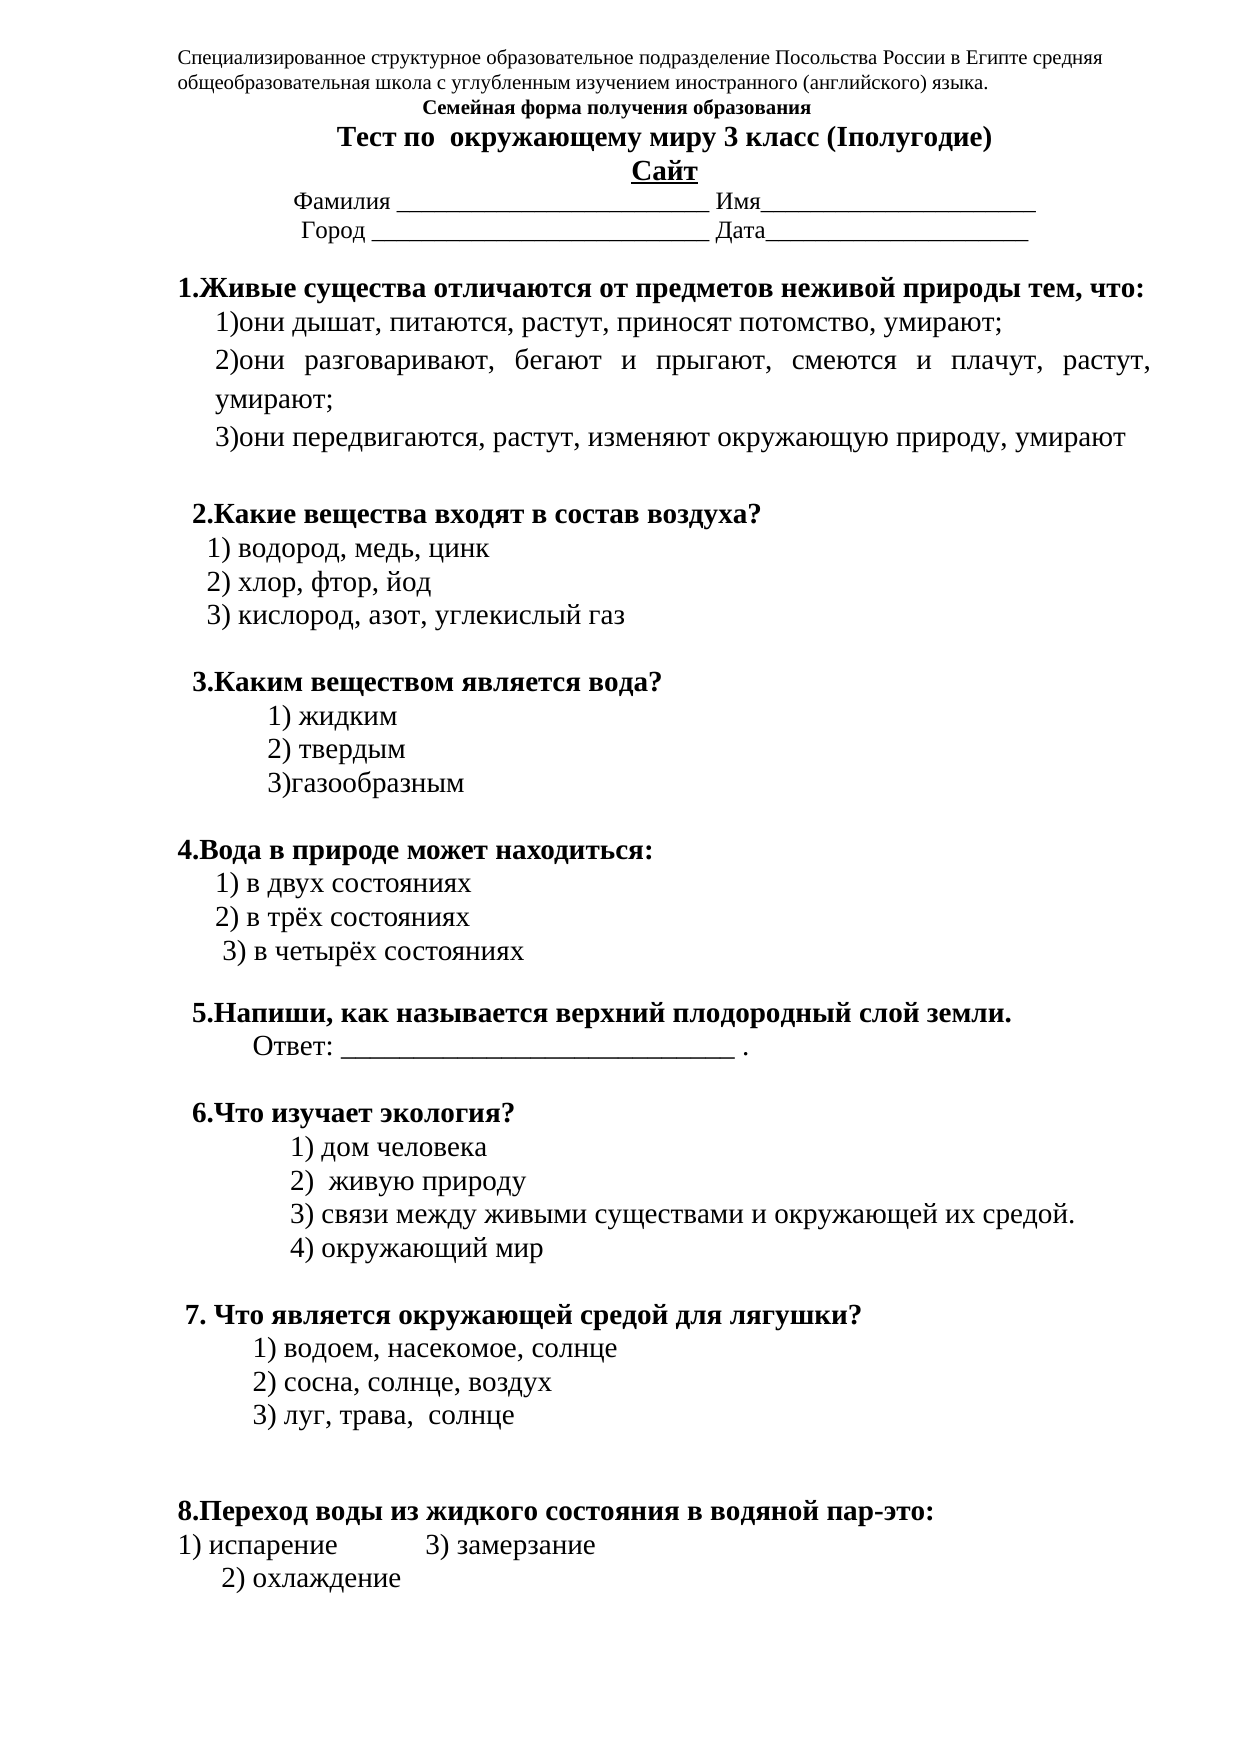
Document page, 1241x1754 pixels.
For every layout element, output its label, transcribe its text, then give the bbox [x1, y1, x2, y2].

text 2) в трёх состояниях [215, 899, 1152, 933]
text 1) жидким [267, 698, 1152, 731]
text 2) охлаждение [177, 1560, 1152, 1594]
text Специализированное структурное образовательное подразделение Посольства России в Египте средняя общеобразовательная школа с углубленным изучением иностранного (английского) языка. [177, 44, 1152, 94]
text 3.Каким веществом является вода? [192, 664, 1152, 698]
text 1) водород, медь, цинк [177, 530, 1152, 564]
text 8.Переход воды из жидкого состояния в водяной пар-это: [177, 1493, 1152, 1527]
text 2) хлор, фтор, йод [177, 564, 1152, 597]
text Тест по окружающему миру 3 класс (Iполугодие) [177, 119, 1152, 153]
text Семейная форма получения образования [177, 94, 1152, 119]
text 6.Что изучает экология? [177, 1096, 1152, 1129]
text 1) в двух состояниях [215, 866, 1152, 899]
text Ответ: ___________________________ . [252, 1028, 1152, 1062]
text 3) луг, трава, солнце [252, 1397, 1152, 1431]
text 2) сосна, солнце, воздух [252, 1364, 1152, 1397]
text 2) живую природу [290, 1163, 1152, 1196]
text 1) испарение 3) замерзание [177, 1527, 1152, 1560]
text 7. Что является окружающей средой для лягушки? [177, 1297, 1152, 1330]
text 1.Живые существа отличаются от предметов неживой природы тем, что: [177, 270, 1152, 304]
text 4) окружающий мир [290, 1230, 1152, 1263]
text 1) водоем, насекомое, солнце [252, 1330, 1152, 1364]
text 4.Вода в природе может находиться: [177, 832, 1152, 866]
text Сайт [177, 153, 1152, 186]
text 3)газообразным [267, 765, 1152, 798]
text 2.Какие вещества входят в состав воздуха? [177, 497, 1152, 530]
text 1) дом человека [290, 1129, 1152, 1163]
text 2) твердым [267, 731, 1152, 765]
text 3)они передвигаются, растут, изменяют окружающую природу, умирают [215, 419, 1152, 453]
text 3) кислород, азот, углекислый газ [177, 597, 1152, 631]
text Город ___________________________ Дата_____________________ [177, 215, 1152, 244]
text 3) в четырёх состояниях [215, 933, 1152, 966]
text 2)они разговаривают, бегают и прыгают, смеются и плачут, растут, умирают; [215, 342, 1152, 414]
text 3) связи между живыми существами и окружающей их средой. [290, 1196, 1152, 1230]
text 1)они дышат, питаются, растут, приносят потомство, умирают; [215, 304, 1152, 337]
text 5.Напиши, как называется верхний плодородный слой земли. [177, 995, 1152, 1028]
text Фамилия _________________________ Имя______________________ [177, 186, 1152, 215]
